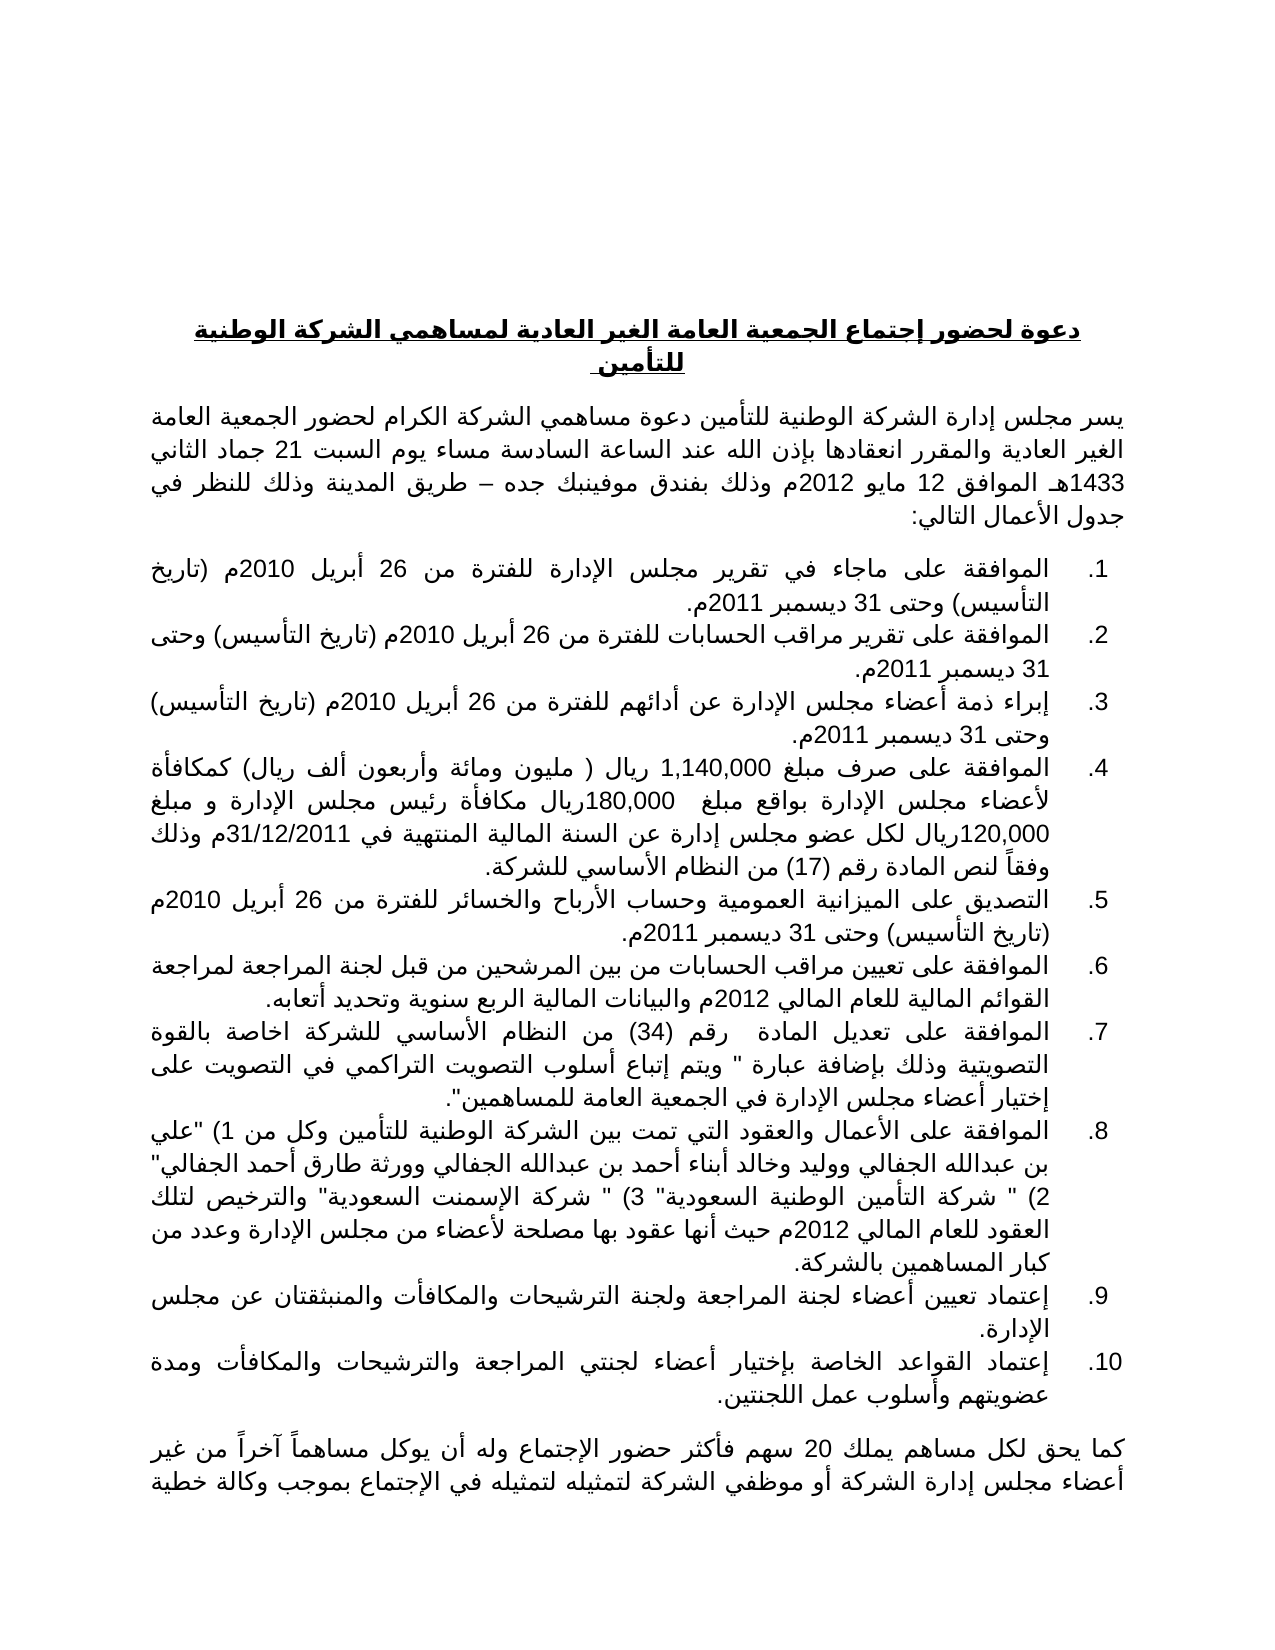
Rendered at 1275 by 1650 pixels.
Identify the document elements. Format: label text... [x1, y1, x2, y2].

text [150, 1434, 1125, 1496]
list الموافقة على تعيين مراقب الحسابات من بين المرشحين من قبل لجنة المراجعة لمراجعة القوائم المالية للعام المالي 2012م والبيانات المالية الربع سنوية وتحديد أتعابه. [150, 951, 1087, 1012]
list إبراء ذمة أعضاء مجلس الإدارة عن أدائهم للفترة من 26 أبريل 2010م (تاريخ التأسيس) وحتى 31 ديسمبر 2011م. [150, 687, 1087, 748]
list الموافقة على صرف مبلغ 1,140,000 ريال ( مليون ومائة وأربعون ألف ريال) كمكافأة لأعضاء مجلس الإدارة بواقع مبلغ 180,000ريال مكافأة رئيس مجلس الإدارة و مبلغ 120,000ريال لكل عضو مجلس إدارة عن السنة المالية المنتهية في 31/12/2011م وذلك وفقاً لنص المادة رقم (17) من النظام الأساسي للشركة. [150, 753, 1087, 880]
list الموافقة على تقرير مراقب الحسابات للفترة من 26 أبريل 2010م (تاريخ التأسيس) وحتى 31 ديسمبر 2011م. [150, 621, 1087, 682]
text يسر مجلس إدارة الشركة الوطنية للتأمين دعوة مساهمي الشركة الكرام لحضور الجمعية العامة الغير العادية والمقرر انعقادها بإذن الله عند الساعة السادسة مساء يوم السبت 21 جماد الثاني 1433هـ الموافق 12 مايو 2012م وذلك بفندق موفينبك جده – طريق المدينة وذلك للنظر في جدول الأعمال التالي: [150, 402, 1125, 529]
list الموافقة على الأعمال والعقود التي تمت بين الشركة الوطنية للتأمين وكل من 1) "علي بن عبدالله الجفالي ووليد وخالد أبناء أحمد بن عبدالله الجفالي وورثة طارق أحمد الجفالي" 2) " شركة التأمين الوطنية السعودية" 3) " شركة الإسمنت السعودية" والترخيص لتلك العقود للعام المالي 2012م حيث أنها عقود بها مصلحة لأعضاء من مجلس الإدارة وعدد من كبار المساهمين بالشركة. [150, 1116, 1087, 1277]
list إعتماد تعيين أعضاء لجنة المراجعة ولجنة الترشيحات والمكافأت والمنبثقتان عن مجلس الإدارة. [150, 1281, 1087, 1343]
list إعتماد القواعد الخاصة بإختيار أعضاء لجنتي المراجعة والترشيحات والمكافأت ومدة عضويتهم وأسلوب عمل اللجنتين. [150, 1347, 1087, 1409]
list التصديق على الميزانية العمومية وحساب الأرباح والخسائر للفترة من 26 أبريل 2010م (تاريخ التأسيس) وحتى 31 ديسمبر 2011م. [150, 885, 1087, 946]
list الموافقة على ماجاء في تقرير مجلس الإدارة للفترة من 26 أبريل 2010م (تاريخ التأسيس) وحتى 31 ديسمبر 2011م. [150, 554, 1087, 616]
list الموافقة على تعديل المادة رقم (34) من النظام الأساسي للشركة اخاصة بالقوة التصويتية وذلك بإضافة عبارة " ويتم إتباع أسلوب التصويت التراكمي في التصويت على إختيار أعضاء مجلس الإدارة في الجمعية العامة للمساهمين". [150, 1017, 1087, 1112]
text دعوة لحضور إجتماع الجمعية العامة الغير العادية لمساهمي الشركة الوطنية للتأمين [150, 315, 1125, 376]
